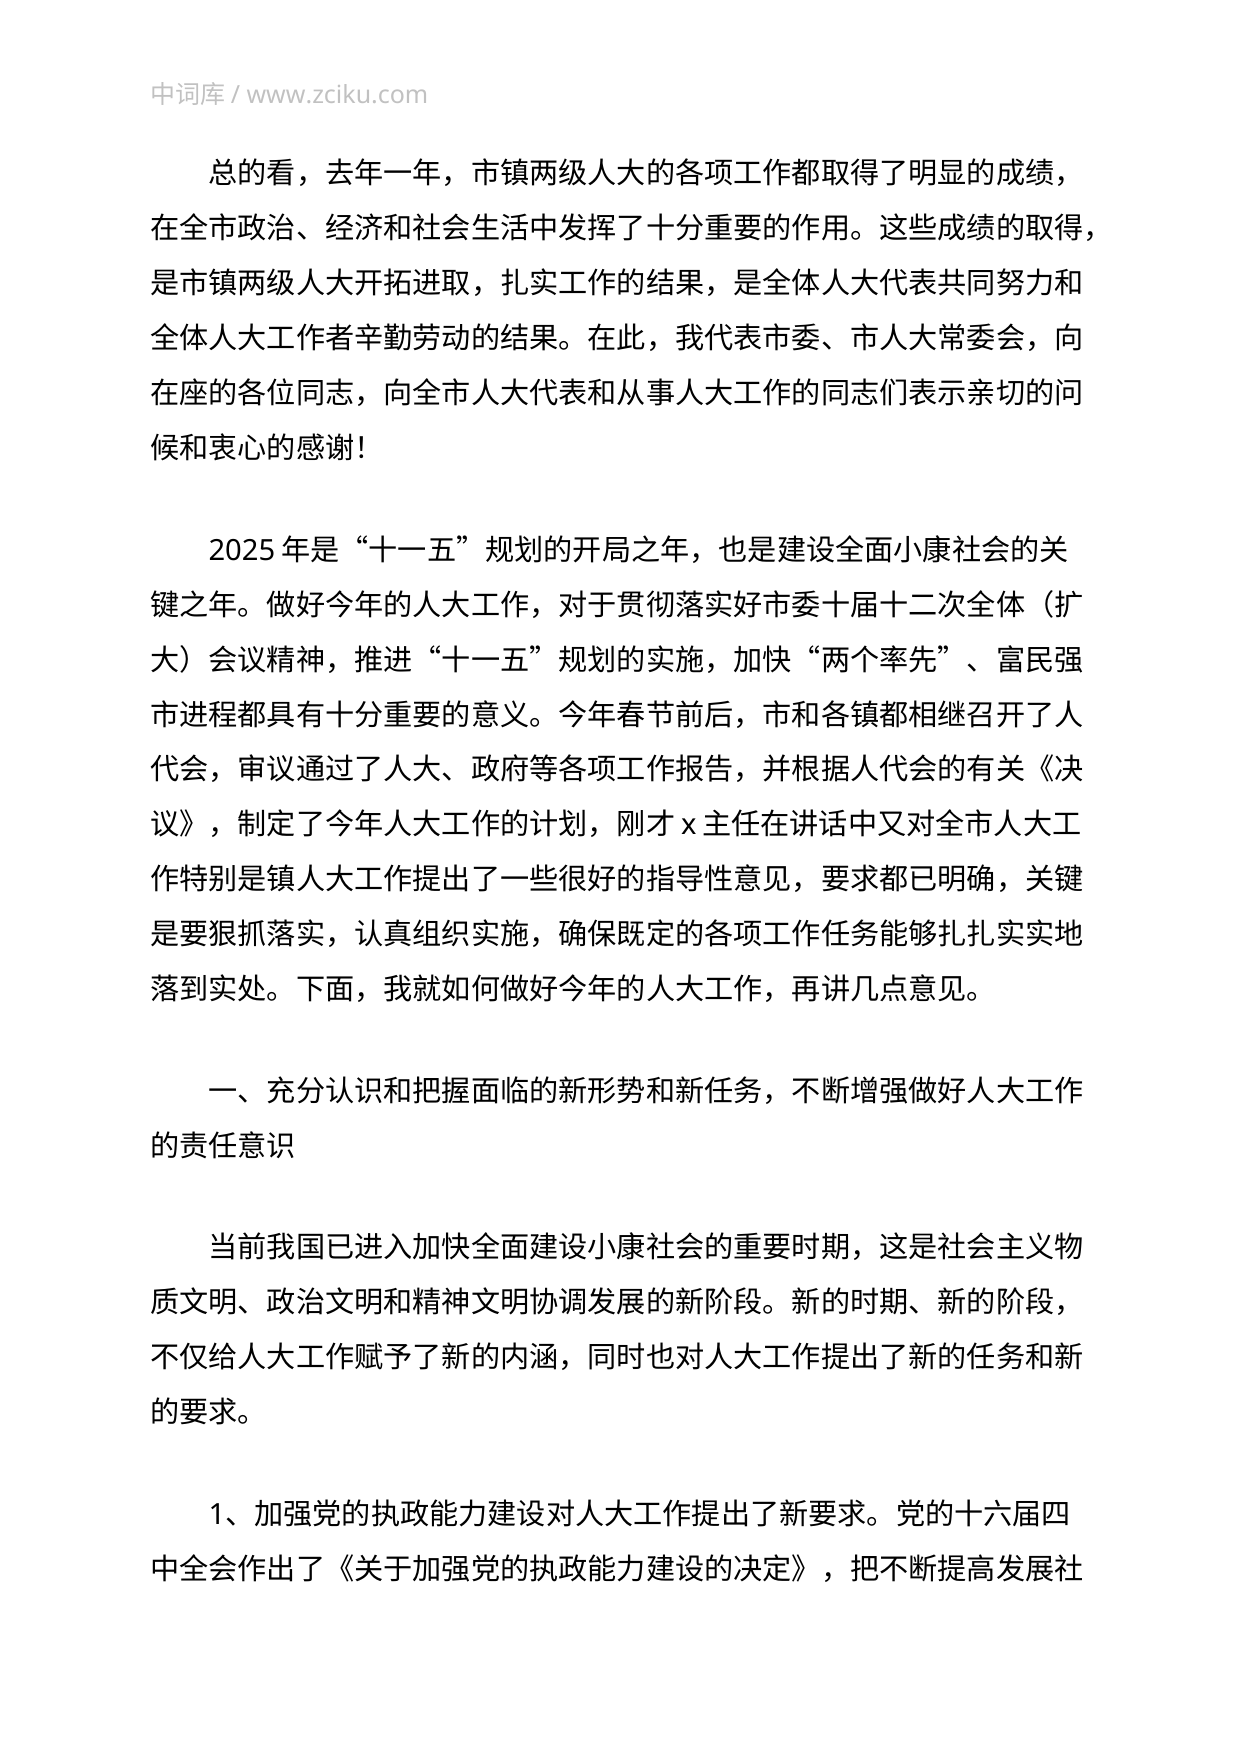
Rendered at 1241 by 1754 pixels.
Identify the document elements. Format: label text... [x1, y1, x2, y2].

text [150, 1491, 1090, 1588]
text 2025年是“十一五”规划的开局之年，也是建设全面小康社会的关键之年。做好今年的人大工作，对于贯彻落实好市委十届十二次全体（扩大）会议精神，推进“十一五”规划的实施，加快“两个率先”、富民强市进程都具有十分重要的意义。今年春节前后，市和各镇都相继召开了人代会，审议通过了人大、政府等各项工作报告，并根据人代会的有关《决议》，制定了今年人大工作的计划，刚才x主任在讲话中又对全市人大工作特别是镇人大工作提出了一些很好的指导性意见，要求都已明确，关键是要狠抓落实，认真组织实施，确保既定的各项工作任务能够扎扎实实地落到实处。下面，我就如何做好今年的人大工作，再讲几点意见。 [150, 526, 1090, 1008]
text 当前我国已进入加快全面建设小康社会的重要时期，这是社会主义物质文明、政治文明和精神文明协调发展的新阶段。新的时期、新的阶段，不仅给人大工作赋予了新的内涵，同时也对人大工作提出了新的任务和新的要求。 [150, 1224, 1090, 1431]
text 总的看，去年一年，市镇两级人大的各项工作都取得了明显的成绩，在全市政治、经济和社会生活中发挥了十分重要的作用。这些成绩的取得，是市镇两级人大开拓进取，扎实工作的结果，是全体人大代表共同努力和全体人大工作者辛勤劳动的结果。在此，我代表市委、市人大常委会，向在座的各位同志，向全市人大代表和从事人大工作的同志们表示亲切的问候和衷心的感谢！ [150, 150, 1090, 467]
text 一、充分认识和把握面临的新形势和新任务，不断增强做好人大工作的责任意识 [150, 1067, 1090, 1164]
